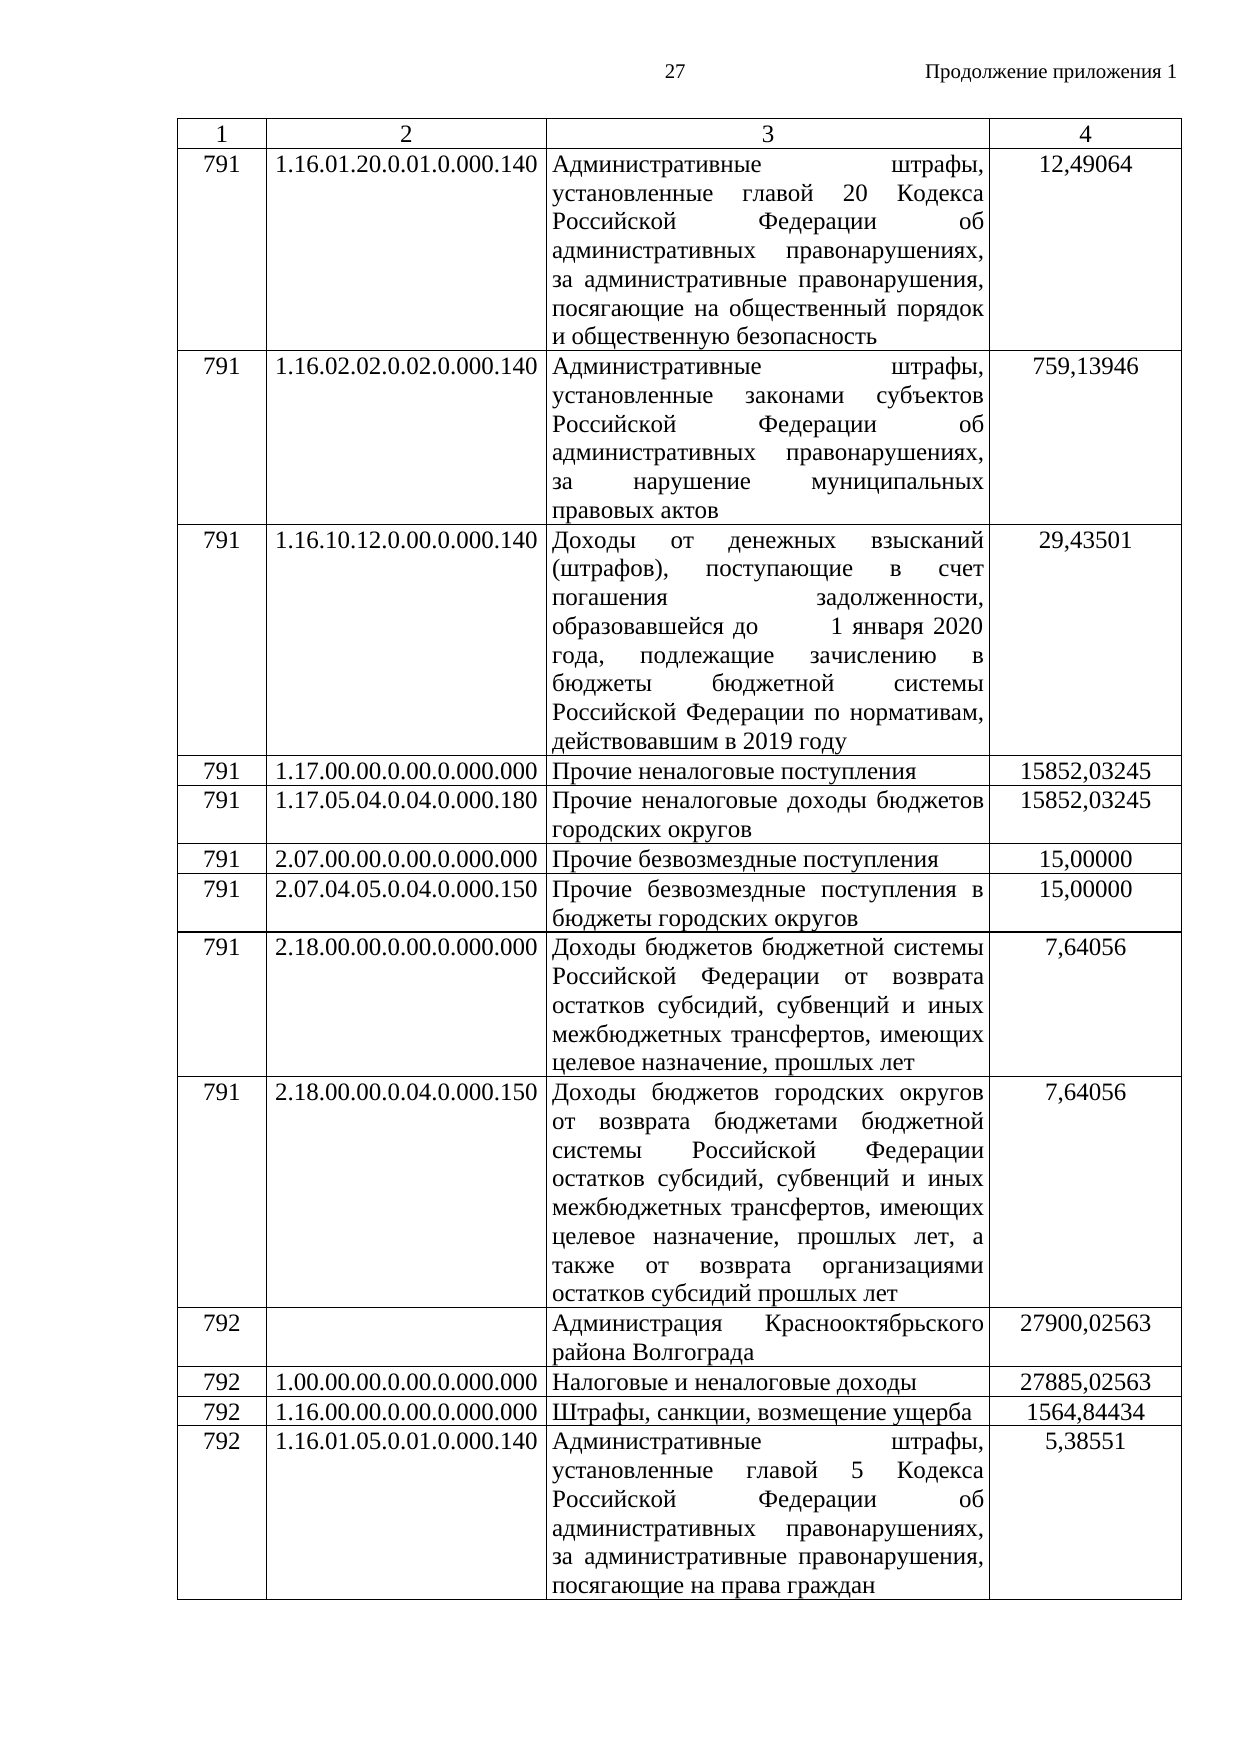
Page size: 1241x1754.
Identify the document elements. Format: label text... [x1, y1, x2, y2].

table_cell 29,43501 [990, 525, 1181, 755]
table_cell Штрафы, санкции, возмещение ущерба [547, 1397, 989, 1425]
table_cell 1.17.05.04.0.04.0.000.180 [267, 786, 546, 843]
table_cell 1.16.01.20.0.01.0.000.140 [267, 149, 546, 350]
table_cell 791 [178, 525, 266, 755]
table_cell 792 [178, 1426, 266, 1599]
table_cell Доходы от денежных взысканий (штрафов), поступающие в счет погашения задолженности, образовавшейся до 1 января 2020 года, подлежащие зачислению в бюджеты бюджетной системы Российской Федерации по нормативам, действовавшим в 2019 году [547, 525, 989, 755]
table_cell 1.16.01.05.0.01.0.000.140 [267, 1426, 546, 1599]
table_cell 7,64056 [990, 933, 1181, 1076]
table_cell 791 [178, 786, 266, 843]
table_cell 759,13946 [990, 351, 1181, 524]
table_cell 15,00000 [990, 874, 1181, 931]
table_cell 1.00.00.00.0.00.0.000.000 [267, 1367, 546, 1396]
table_cell 791 [178, 756, 266, 784]
table_header 4 [990, 119, 1181, 148]
table_cell Прочие безвозмездные поступления в бюджеты городских округов [547, 874, 989, 931]
table_cell 15852,03245 [990, 756, 1181, 784]
table_cell 791 [178, 149, 266, 350]
table_cell 792 [178, 1397, 266, 1425]
table_cell [267, 1308, 546, 1366]
table_cell Административные штрафы, установленные главой 20 Кодекса Российской Федерации об административных правонарушениях, за административные правонарушения, посягающие на общественный порядок и общественную безопасность [547, 149, 989, 350]
table_cell 1.16.00.00.0.00.0.000.000 [267, 1397, 546, 1425]
table_cell 1.17.00.00.0.00.0.000.000 [267, 756, 546, 784]
table_cell Налоговые и неналоговые доходы [547, 1367, 989, 1396]
table_cell Доходы бюджетов бюджетной системы Российской Федерации от возврата остатков субсидий, субвенций и иных межбюджетных трансфертов, имеющих целевое назначение, прошлых лет [547, 933, 989, 1076]
table_cell 791 [178, 844, 266, 873]
table_cell 2.07.00.00.0.00.0.000.000 [267, 844, 546, 873]
table_cell 791 [178, 351, 266, 524]
table_cell Прочие неналоговые доходы бюджетов городских округов [547, 786, 989, 843]
table_cell 792 [178, 1367, 266, 1396]
table_cell Прочие неналоговые поступления [547, 756, 989, 784]
table_cell 2.07.04.05.0.04.0.000.150 [267, 874, 546, 931]
table_header 2 [267, 119, 546, 148]
table_cell 15,00000 [990, 844, 1181, 873]
table_cell 15852,03245 [990, 786, 1181, 843]
table_cell 1.16.02.02.0.02.0.000.140 [267, 351, 546, 524]
table_cell 2.18.00.00.0.04.0.000.150 [267, 1077, 546, 1307]
table_cell 792 [178, 1308, 266, 1366]
table_cell 1564,84434 [990, 1397, 1181, 1425]
table_cell Прочие безвозмездные поступления [547, 844, 989, 873]
table_cell Административные штрафы, установленные законами субъектов Российской Федерации об административных правонарушениях, за нарушение муниципальных правовых актов [547, 351, 989, 524]
table_cell 791 [178, 874, 266, 931]
table_cell 791 [178, 1077, 266, 1307]
table_cell Администрация Краснооктябрьского района Волгограда [547, 1308, 989, 1366]
table_cell 5,38551 [990, 1426, 1181, 1599]
table_cell 7,64056 [990, 1077, 1181, 1307]
table_cell 1.16.10.12.0.00.0.000.140 [267, 525, 546, 755]
table_header 3 [547, 119, 989, 148]
table_cell 2.18.00.00.0.00.0.000.000 [267, 933, 546, 1076]
table_cell 791 [178, 933, 266, 1076]
table_cell 27885,02563 [990, 1367, 1181, 1396]
table_cell Доходы бюджетов городских округов от возврата бюджетами бюджетной системы Российской Федерации остатков субсидий, субвенций и иных межбюджетных трансфертов, имеющих целевое назначение, прошлых лет, а также от возврата организациями остатков субсидий прошлых лет [547, 1077, 989, 1307]
table_header 1 [178, 119, 266, 148]
table_cell 12,49064 [990, 149, 1181, 350]
table_cell 27900,02563 [990, 1308, 1181, 1366]
table_cell Административные штрафы, установленные главой 5 Кодекса Российской Федерации об административных правонарушениях, за административные правонарушения, посягающие на права граждан [547, 1426, 989, 1599]
